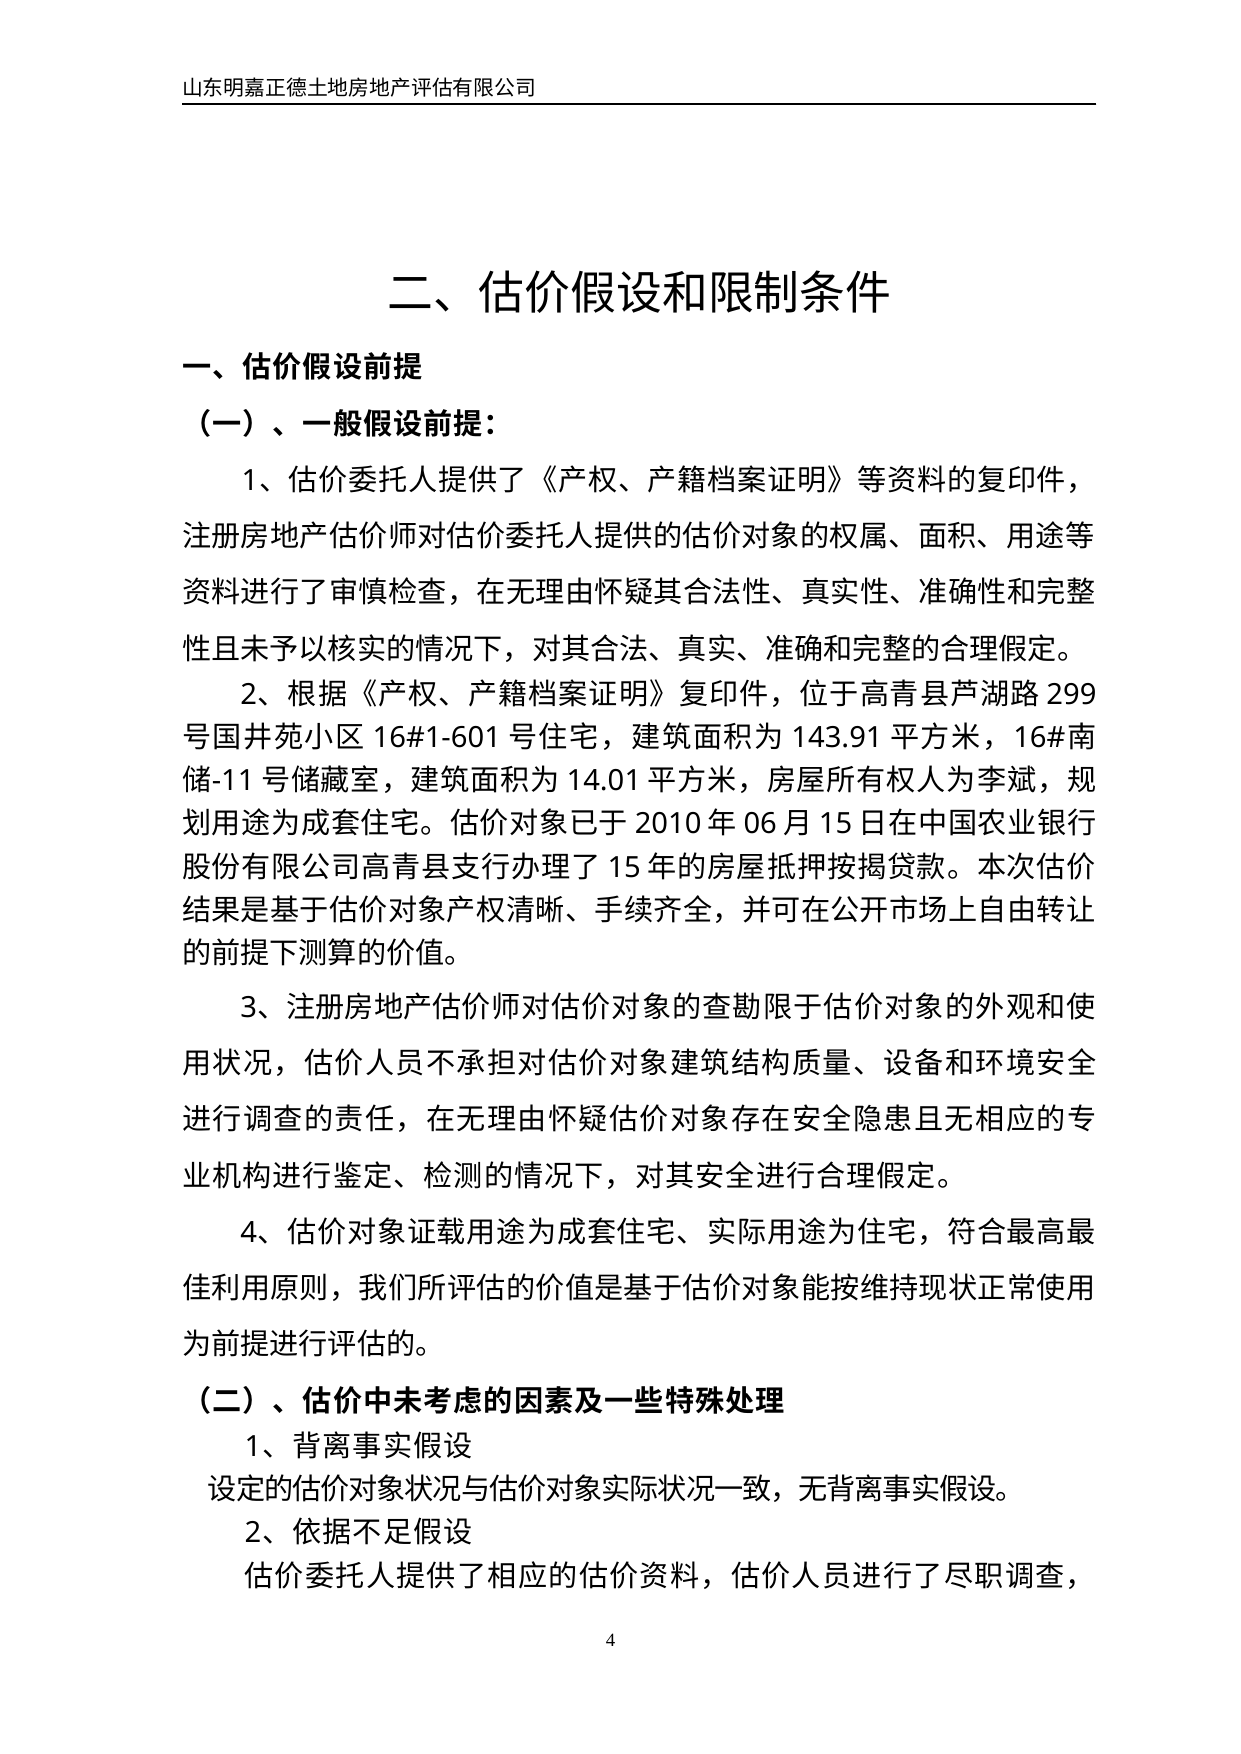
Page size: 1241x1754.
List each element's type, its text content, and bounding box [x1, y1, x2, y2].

text 2、根据《产权、产籍档案证明》复印件，位于高青县芦湖路299号国井苑小区16#1-601号住宅，建筑面积为143.91平方米，16#南储-11号储藏室，建筑面积为14.01平方米，房屋所有权人为李斌，规划用途为成套住宅。估价对象已于2010年06月15日在中国农业银行股份有限公司高青县支行办理了15年的房屋抵押按揭贷款。本次估价结果是基于估价对象产权清晰、手续齐全，并可在公开市场上自由转让的前提下测算的价值。 [182, 670, 1096, 972]
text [182, 1552, 1096, 1595]
text 3、注册房地产估价师对估价对象的查勘限于估价对象的外观和使用状况，估价人员不承担对估价对象建筑结构质量、设备和环境安全进行调查的责任，在无理由怀疑估价对象存在安全隐患且无相应的专业机构进行鉴定、检测的情况下，对其安全进行合理假定。 [182, 972, 1096, 1197]
text 1、背离事实假设 [182, 1422, 1096, 1465]
text 设定的估价对象状况与估价对象实际状况一致，无背离事实假设。 [182, 1465, 1096, 1508]
text 1、估价委托人提供了《产权、产籍档案证明》等资料的复印件，注册房地产估价师对估价委托人提供的估价对象的权属、面积、用途等资料进行了审慎检查，在无理由怀疑其合法性、真实性、准确性和完整性且未予以核实的情况下，对其合法、真实、准确和完整的合理假定。 [182, 445, 1096, 670]
text 二、估价假设和限制条件 [182, 247, 1096, 333]
text 2、依据不足假设 [182, 1508, 1096, 1552]
text 一、估价假设前提 [182, 333, 1096, 389]
text （一）、一般假设前提： [182, 389, 1096, 445]
text 4、估价对象证载用途为成套住宅、实际用途为住宅，符合最高最佳利用原则，我们所评估的价值是基于估价对象能按维持现状正常使用为前提进行评估的。 [182, 1197, 1096, 1366]
text （二）、估价中未考虑的因素及一些特殊处理 [182, 1366, 1096, 1422]
